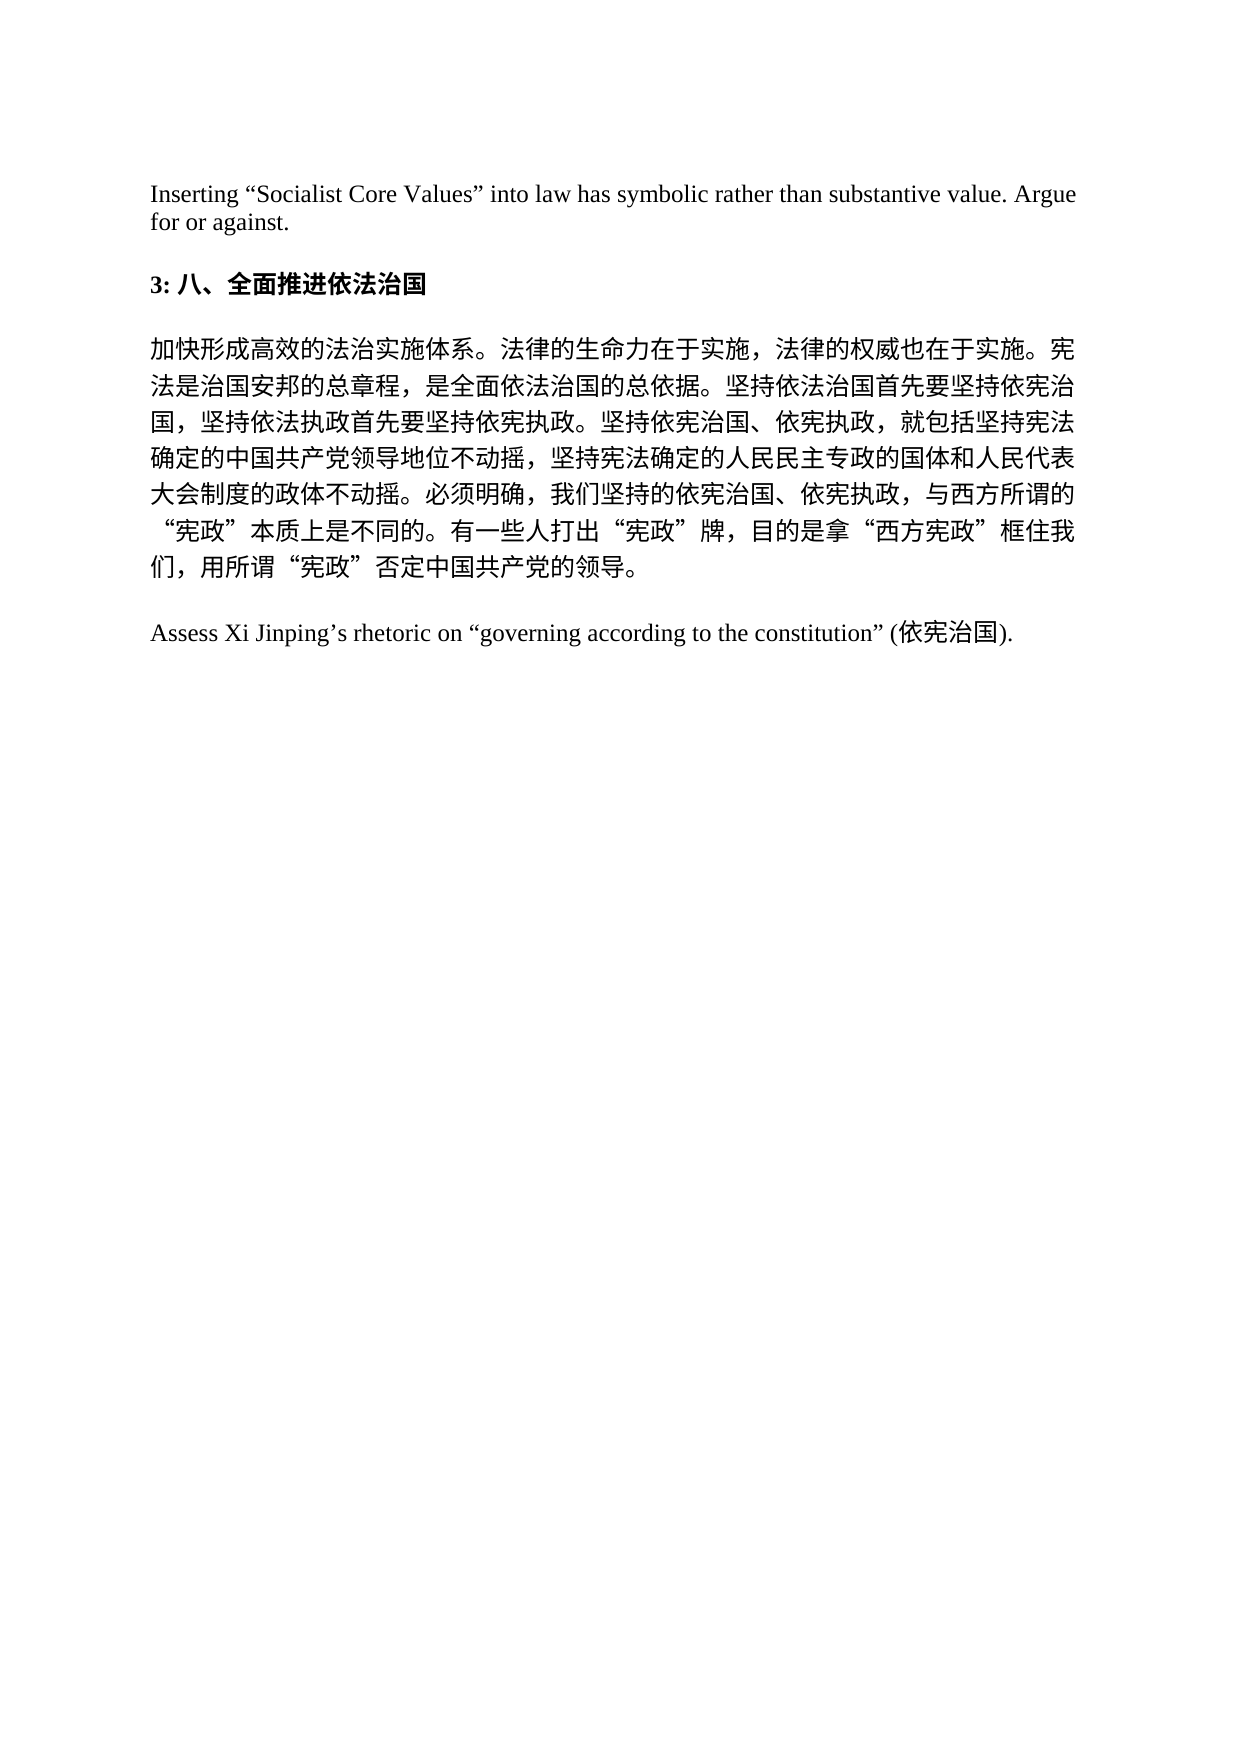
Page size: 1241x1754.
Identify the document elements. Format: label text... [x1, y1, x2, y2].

text Inserting “Socialist Core Values” into law has symbolic rather than substantive value. Argue for or against. [150, 179, 1090, 236]
text Assess Xi Jinping’s rhetoric on “governing according to the constitution” (依宪治国). [150, 612, 1090, 649]
text 加快形成高效的法治实施体系。法律的生命力在于实施，法律的权威也在于实施。宪法是治国安邦的总章程，是全面依法治国的总依据。坚持依法治国首先要坚持依宪治国，坚持依法执政首先要坚持依宪执政。坚持依宪治国、依宪执政，就包括坚持宪法确定的中国共产党领导地位不动摇，坚持宪法确定的人民民主专政的国体和人民代表大会制度的政体不动摇。必须明确，我们坚持的依宪治国、依宪执政，与西方所谓的“宪政”本质上是不同的。有一些人打出“宪政”牌，目的是拿“西方宪政”框住我们，用所谓“宪政”否定中国共产党的领导。 [150, 330, 1090, 584]
text 3: 八、全面推进依法治国 [150, 265, 1090, 301]
